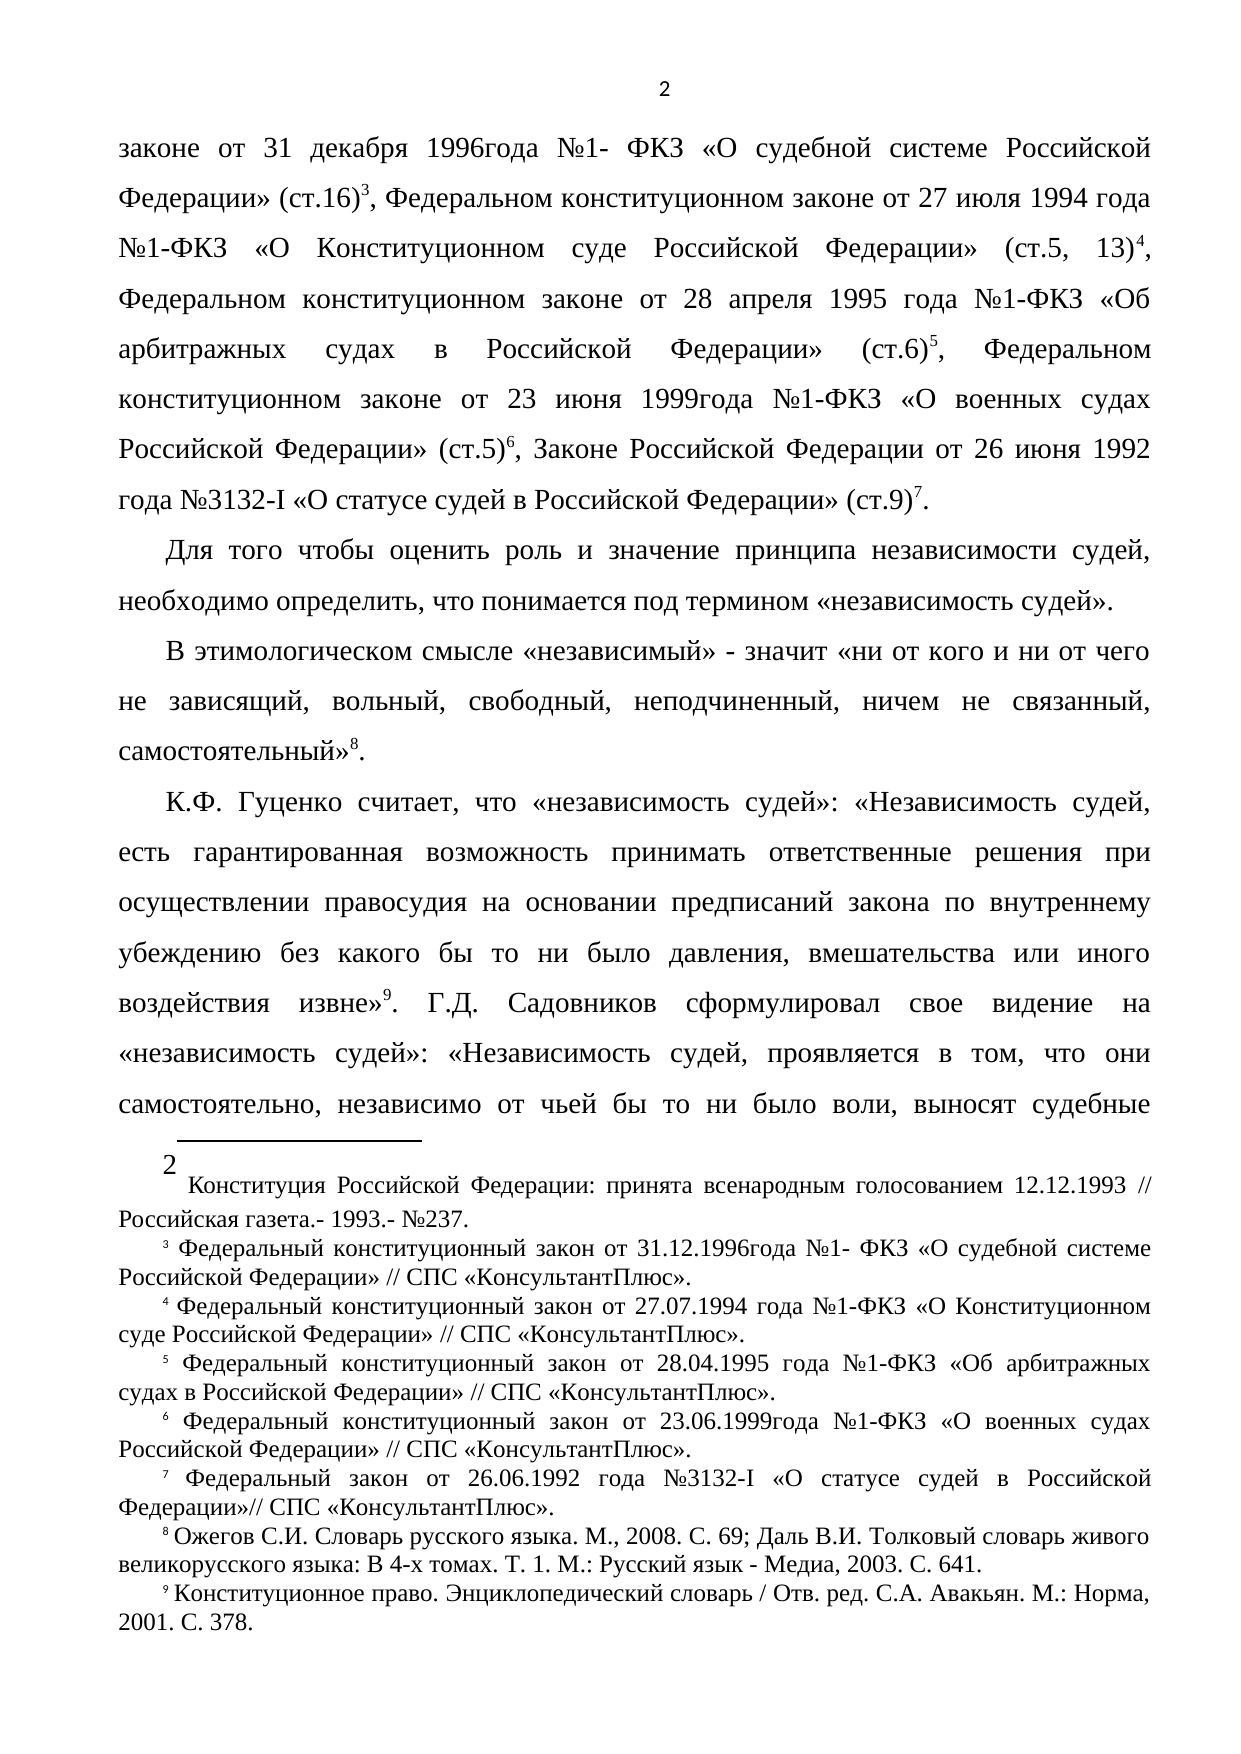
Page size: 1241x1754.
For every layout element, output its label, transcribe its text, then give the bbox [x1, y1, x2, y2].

text В этимологическом смысле «независимый» - значит «ни от кого и ни от чего не зависящий, вольный, свободный, неподчиненный, ничем не связанный, самостоятельный». [118, 633, 1152, 767]
text Для того чтобы оценить роль и значение принципа независимости судей, необходимо определить, что понимается под термином «независимость судей». [118, 532, 1152, 616]
text К.Ф. Гуценко считает, что «независимость судей»: «Независимость судей, есть гарантированная возможность принимать ответственные решения при осуществлении правосудия на основании предписаний закона по внутреннему убеждению без какого бы то ни было давления, вмешательства или иного воздействия извне». Г.Д. Садовников сформулировал свое видение на «независимость судей»: «Независимость судей, проявляется в том, что они самостоятельно, независимо от чьей бы то ни было воли, выносят судебные решения по уголовным, гражданским и иным делам, руководствуясь только Конституцией и законом. Вмешательство в деятельность судей влечет уголовную ответственность». [118, 784, 1152, 1119]
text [118, 163, 1152, 242]
